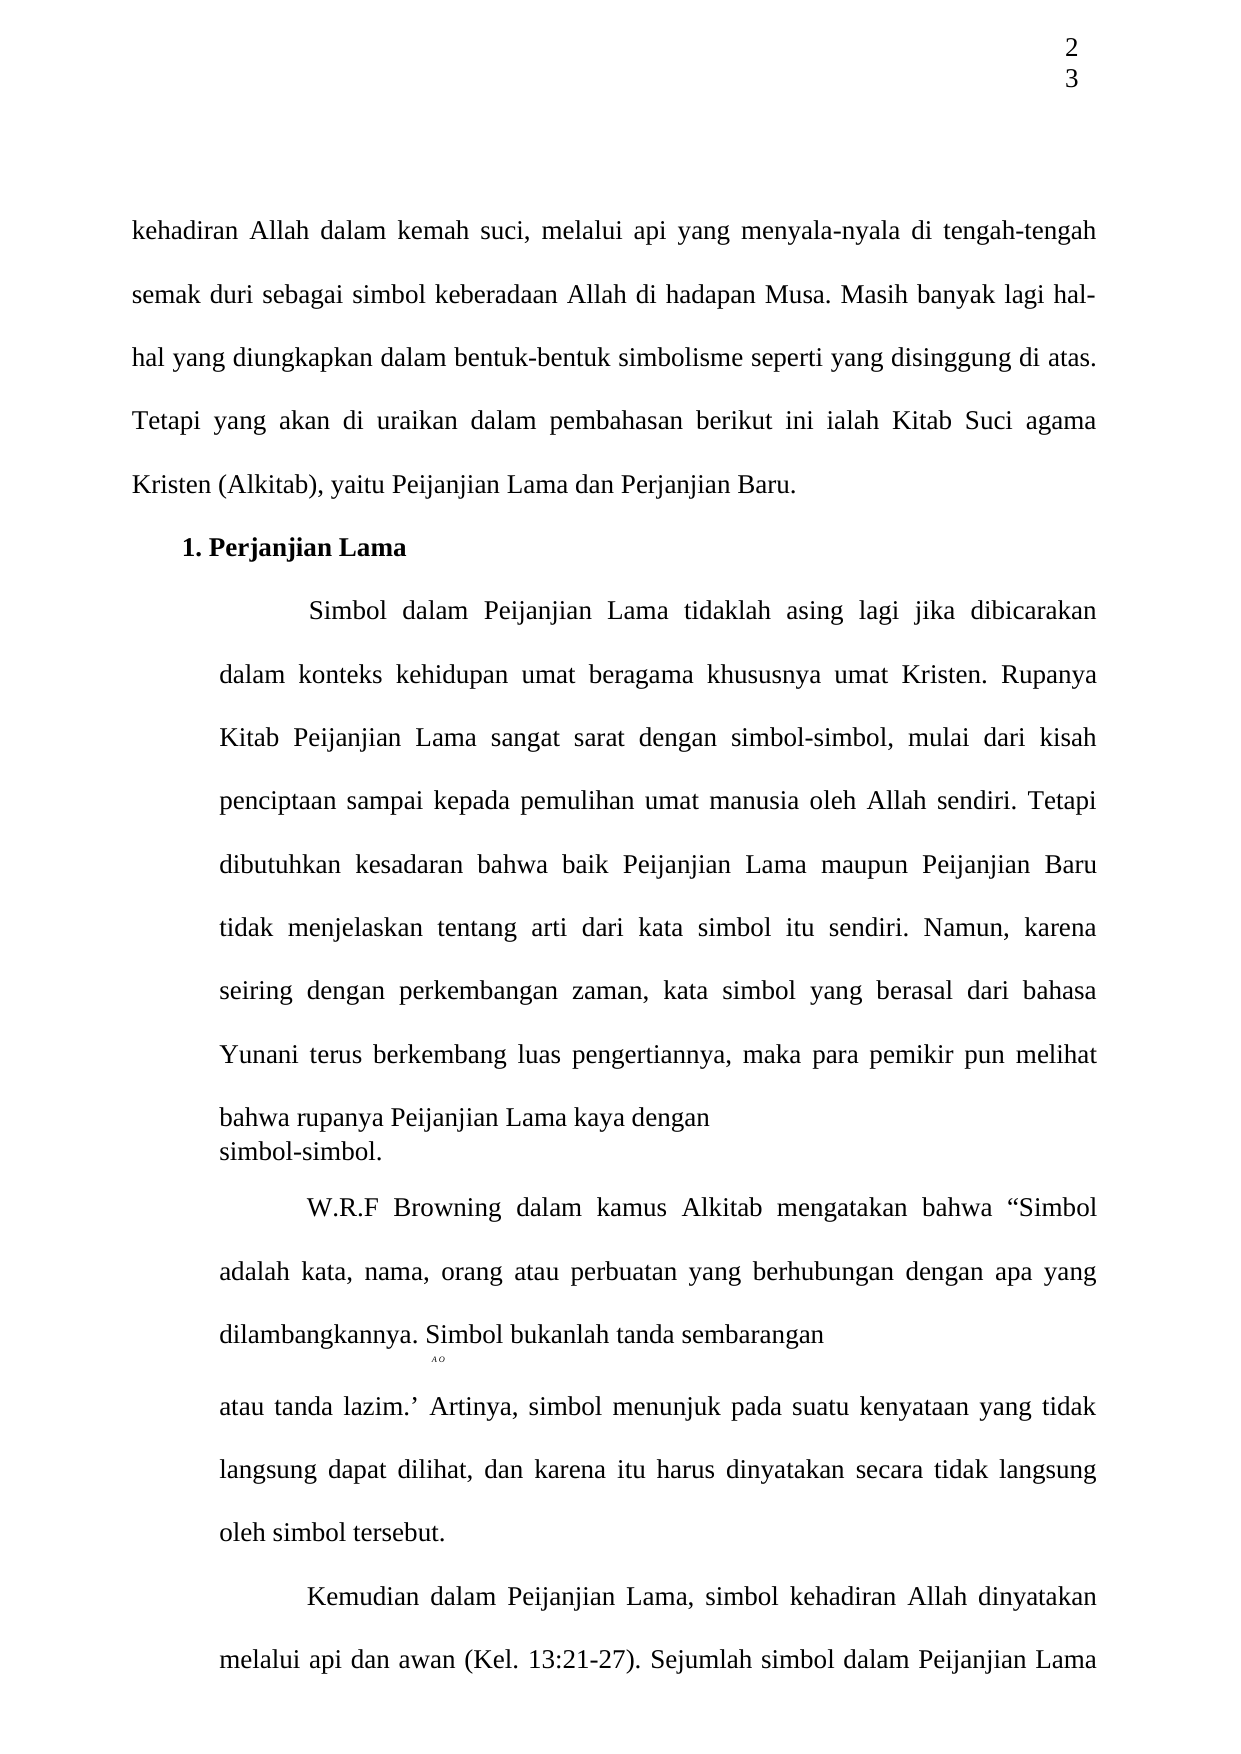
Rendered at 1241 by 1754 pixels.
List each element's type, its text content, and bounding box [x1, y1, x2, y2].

text simbol-simbol. [219, 1139, 1098, 1166]
text W.R.F Browning dalam kamus Alkitab mengatakan bahwa “Simbol adalah kata, nama, orang atau perbuatan yang berhubungan dengan apa yang dilambangkannya. Simbol bukanlah tanda sembarangan [219, 1166, 1098, 1356]
subtitle 1. Perjanjian Lama [132, 506, 1098, 569]
text atau tanda lazim.’ Artinya, simbol menunjuk pada suatu kenyataan yang tidak langsung dapat dilihat, dan karena itu harus dinyatakan secara tidak langsung oleh simbol tersebut. [219, 1364, 1098, 1554]
text Simbol dalam Peijanjian Lama tidaklah asing lagi jika dibicarakan dalam konteks kehidupan umat beragama khususnya umat Kristen. Rupanya Kitab Peijanjian Lama sangat sarat dengan simbol-simbol, mulai dari kisah penciptaan sampai kepada pemulihan umat manusia oleh Allah sendiri. Tetapi dibutuhkan kesadaran bahwa baik Peijanjian Lama maupun Peijanjian Baru tidak menjelaskan tentang arti dari kata simbol itu sendiri. Namun, karena seiring dengan perkembangan zaman, kata simbol yang berasal dari bahasa Yunani terus berkembang luas pengertiannya, maka para pemikir pun melihat bahwa rupanya Peijanjian Lama kaya dengan [219, 569, 1098, 1139]
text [132, 189, 1098, 506]
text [219, 1554, 1098, 1681]
